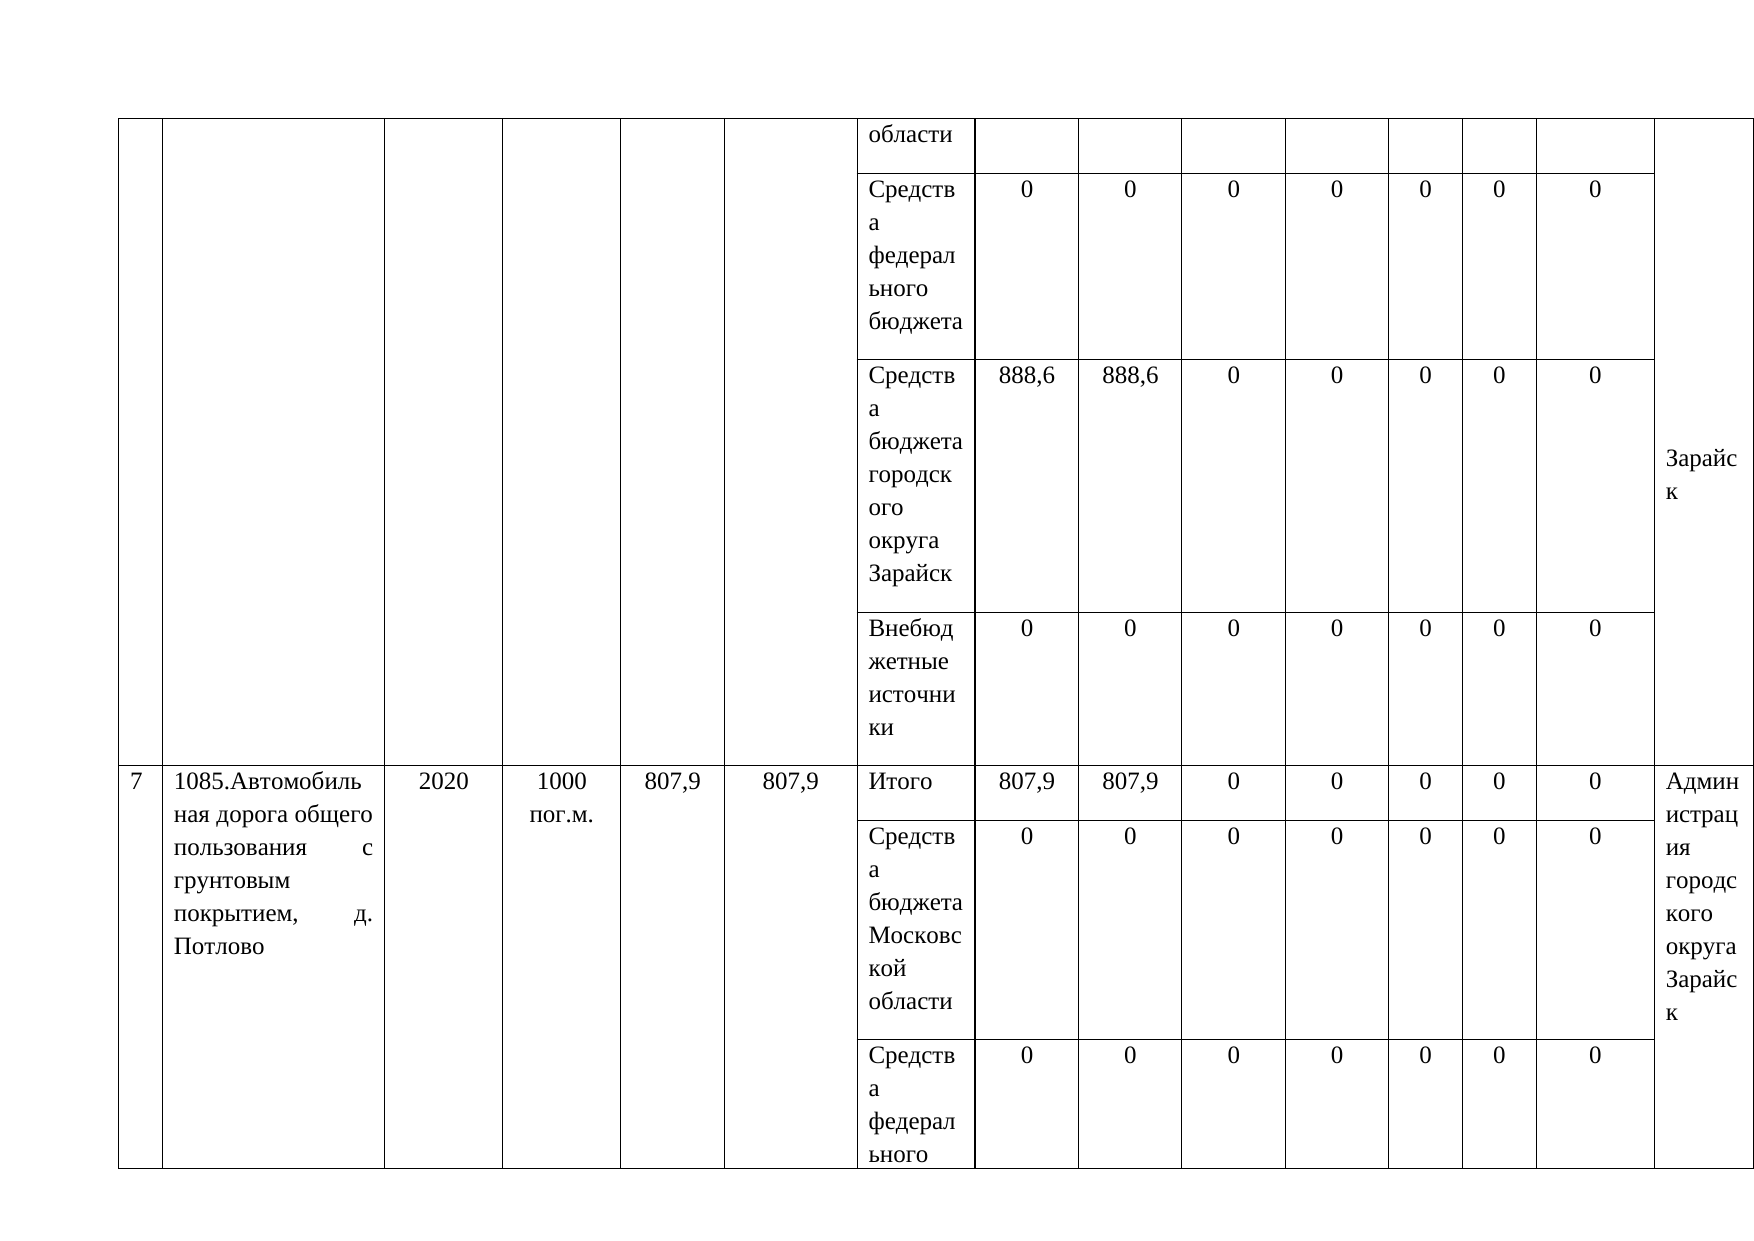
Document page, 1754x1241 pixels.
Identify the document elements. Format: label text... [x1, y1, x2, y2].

table_cell 0 [1182, 174, 1285, 359]
table_cell 0 [1286, 613, 1388, 765]
table_cell Внебюджетные источники [858, 613, 974, 765]
table_cell 0 [1389, 821, 1462, 1039]
table_cell 0 [1286, 360, 1388, 612]
table_cell 0 [1537, 821, 1654, 1039]
table_cell 0 [1537, 613, 1654, 765]
table_cell 0 [976, 1040, 1078, 1168]
table_cell 1000 пог.м. [503, 766, 620, 1168]
table_cell 807,9 [976, 766, 1078, 820]
table_cell 0 [1286, 1040, 1388, 1168]
table_cell 0 [1463, 1040, 1536, 1168]
table_cell 0 [976, 613, 1078, 765]
table_cell 0 [1286, 119, 1388, 173]
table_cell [858, 1040, 974, 1168]
table_cell 0 [1537, 766, 1654, 820]
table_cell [858, 119, 974, 173]
table_cell 0 [1389, 766, 1462, 820]
table_cell 0 [1286, 766, 1388, 820]
table_cell 0 [976, 821, 1078, 1039]
table_cell 0 [1389, 613, 1462, 765]
table_cell 0 [1463, 613, 1536, 765]
table_cell 0 [1079, 119, 1181, 173]
table_cell Средства бюджета Московской области [858, 821, 974, 1039]
table_cell 0 [1537, 174, 1654, 359]
table_cell 0 [1079, 821, 1181, 1039]
table_cell 0 [1537, 360, 1654, 612]
table_cell 0 [1463, 766, 1536, 820]
table_cell 888,6 [976, 360, 1078, 612]
table_cell 0 [1463, 821, 1536, 1039]
table_cell 1085.Автомобильная дорога общего пользования с грунтовым покрытием, д. Потлово [163, 766, 384, 1168]
table_cell 0 [1182, 821, 1285, 1039]
table_cell 0 [1463, 174, 1536, 359]
table_cell 0 [1182, 613, 1285, 765]
table_cell 7 [119, 766, 162, 1168]
table_cell 0 [1389, 174, 1462, 359]
table_cell 888,6 [1079, 360, 1181, 612]
table_cell 0 [976, 174, 1078, 359]
table_cell 0 [1463, 360, 1536, 612]
table_cell 0 [1182, 1040, 1285, 1168]
table_cell 807,9 [725, 766, 857, 1168]
table_cell 0 [1079, 174, 1181, 359]
table_cell 0 [1389, 360, 1462, 612]
table_cell 0 [1182, 119, 1285, 173]
table_cell 2020 [385, 766, 502, 1168]
table_cell 807,9 [1079, 766, 1181, 820]
table_cell 0 [1182, 360, 1285, 612]
table_cell 0 [1537, 1040, 1654, 1168]
table_cell 0 [1079, 613, 1181, 765]
table_cell 0 [1389, 119, 1462, 173]
table_cell 0 [1463, 119, 1536, 173]
table_cell 0 [1182, 766, 1285, 820]
table_cell 807,9 [621, 766, 724, 1168]
table_cell 0 [1389, 1040, 1462, 1168]
table_cell 0 [1537, 119, 1654, 173]
table_cell 0 [1286, 174, 1388, 359]
table_cell 0 [1286, 821, 1388, 1039]
table_cell Средства федерального бюджета [858, 174, 974, 359]
table_cell 0 [976, 119, 1078, 173]
table_cell Администрация городского округа Зарайск [1655, 766, 1753, 1168]
table_cell Средства бюджета городского округа Зарайск [858, 360, 974, 612]
table_cell 0 [1079, 1040, 1181, 1168]
table_cell Итого [858, 766, 974, 820]
